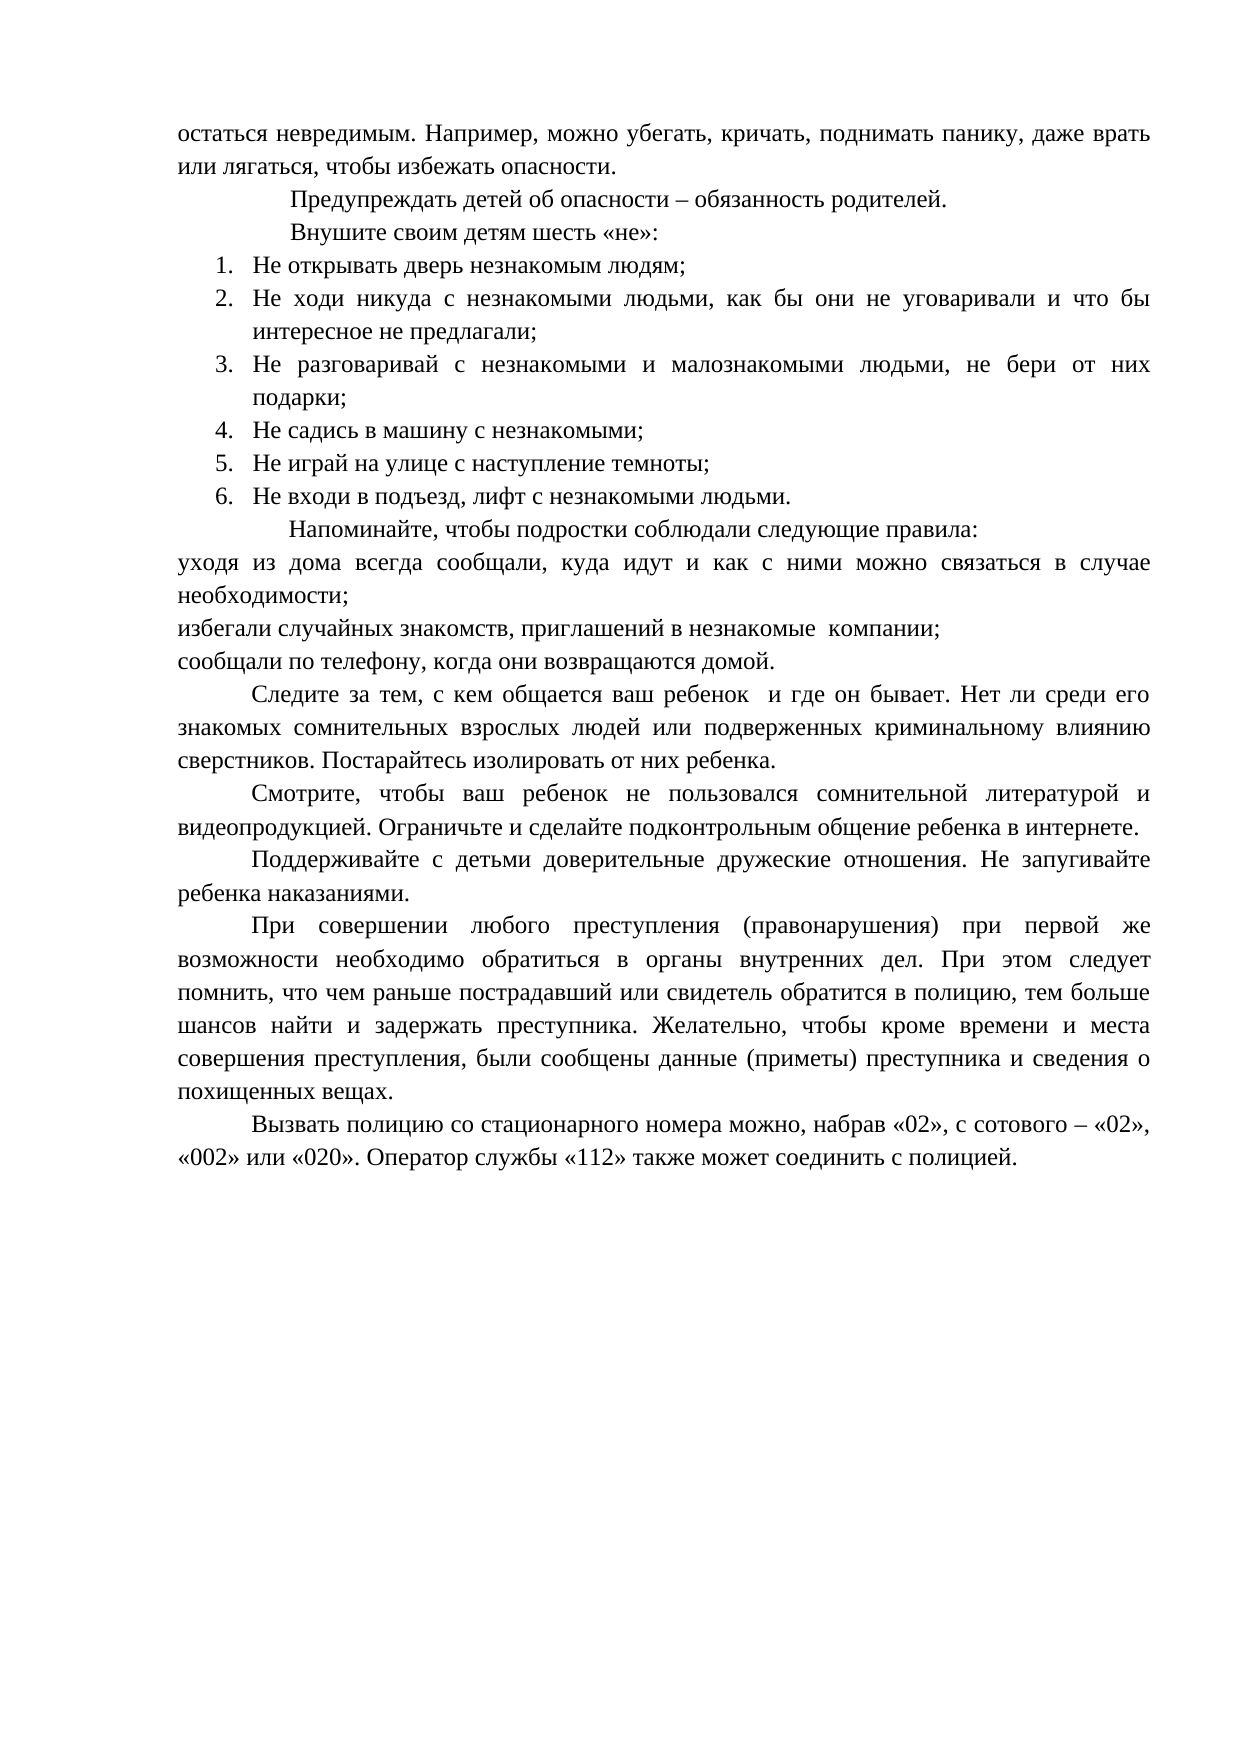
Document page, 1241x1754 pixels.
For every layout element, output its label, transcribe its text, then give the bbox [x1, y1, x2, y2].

text избегали случайных знакомств, приглашений в незнакомые компании; [177, 613, 1152, 642]
list Не открывать дверь незнакомым людям; [215, 250, 1152, 279]
text Следите за тем, с кем общается ваш ребенок и где он бывает. Нет ли среди его знакомых сомнительных взрослых людей или подверженных криминальному влиянию сверстников. Постарайтесь изолировать от них ребенка. [177, 679, 1152, 774]
text сообщали по телефону, когда они возвращаются домой. [177, 646, 1152, 675]
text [177, 118, 1152, 180]
list Не садись в машину с незнакомыми; [215, 415, 1152, 444]
text Внушите своим детям шесть «не»: [177, 217, 1152, 246]
list Не играй на улице с наступление темноты; [215, 448, 1152, 477]
list Не входи в подъезд, лифт с незнакомыми людьми. [215, 481, 1152, 510]
text Смотрите, чтобы ваш ребенок не пользовался сомнительной литературой и видеопродукцией. Ограничьте и сделайте подконтрольным общение ребенка в интернете. [177, 778, 1152, 840]
text уходя из дома всегда сообщали, куда идут и как с ними можно связаться в случае необходимости; [177, 547, 1152, 609]
text Поддерживайте с детьми доверительные дружеские отношения. Не запугивайте ребенка наказаниями. [177, 844, 1152, 906]
text Напоминайте, чтобы подростки соблюдали следующие правила: [214, 514, 1152, 543]
text Вызвать полицию со стационарного номера можно, набрав «02», с сотового – «02», «002» или «020». Оператор службы «112» также может соединить с полицией. [177, 1109, 1152, 1171]
text При совершении любого преступления (правонарушения) при первой же возможности необходимо обратиться в органы внутренних дел. При этом следует помнить, что чем раньше пострадавший или свидетель обратится в полицию, тем больше шансов найти и задержать преступника. Желательно, чтобы кроме времени и места совершения преступления, были сообщены данные (приметы) преступника и сведения о похищенных вещах. [177, 911, 1152, 1104]
list Не разговаривай с незнакомыми и малознакомыми людьми, не бери от них подарки; [215, 349, 1152, 411]
text Предупреждать детей об опасности – обязанность родителей. [177, 184, 1152, 213]
list Не ходи никуда с незнакомыми людьми, как бы они не уговаривали и что бы интересное не предлагали; [215, 283, 1152, 345]
